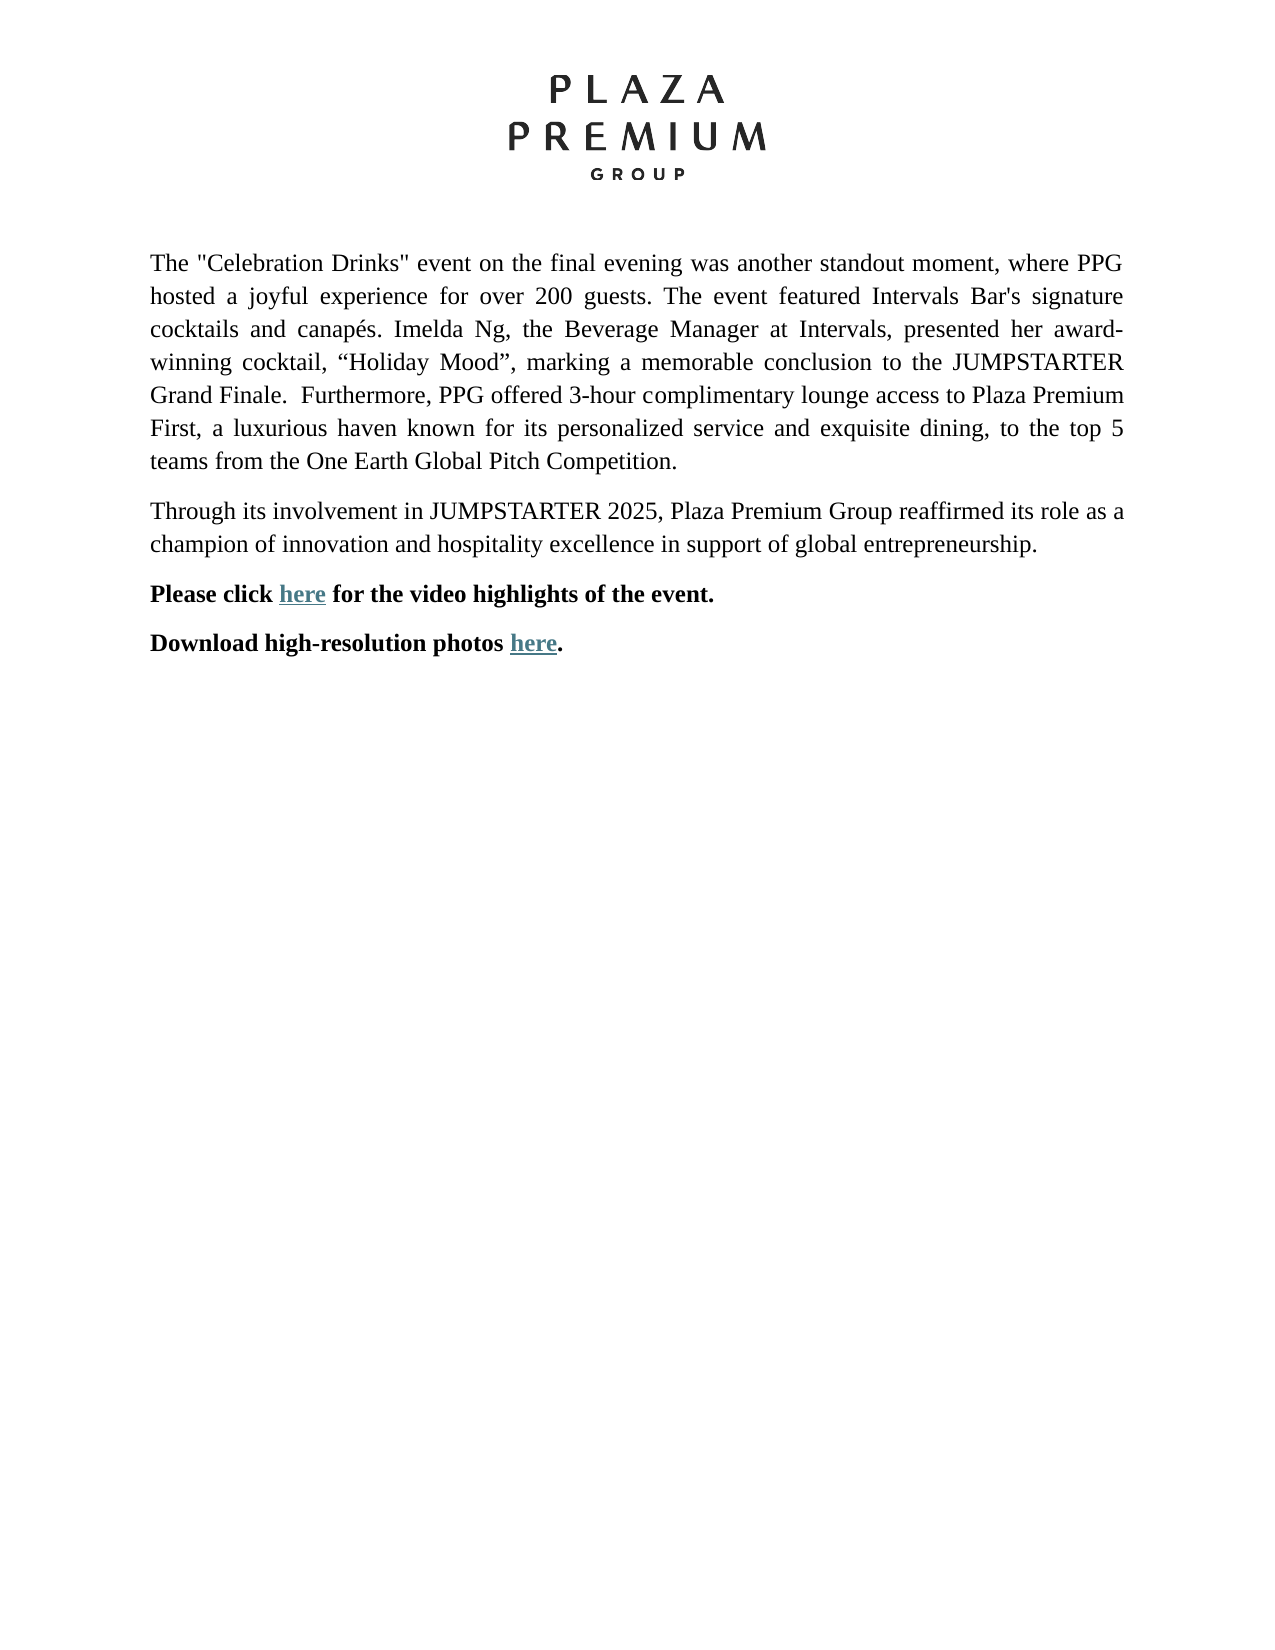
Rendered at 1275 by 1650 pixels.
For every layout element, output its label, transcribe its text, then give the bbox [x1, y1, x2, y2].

picture [509, 75, 766, 180]
text Through its involvement in JUMPSTARTER 2025, Plaza Premium Group reaffirmed its role as a champion of innovation and hospitality excellence in support of global entrepreneurship. [150, 496, 1125, 558]
text The "Celebration Drinks" event on the final evening was another standout moment, where PPG hosted a joyful experience for over 200 guests. The event featured Intervals Bar's signature cocktails and canapés. Imelda Ng, the Beverage Manager at Intervals, presented her award-winning cocktail, “Holiday Mood”, marking a memorable conclusion to the JUMPSTARTER Grand Finale. Furthermore, PPG offered 3-hour complimentary lounge access to Plaza Premium First, a luxurious haven known for its personalized service and exquisite dining, to the top 5 teams from the One Earth Global Pitch Competition. [150, 248, 1125, 475]
text Download high-resolution photos here. [150, 628, 1125, 657]
text Please click here for the video highlights of the event. [150, 579, 1125, 607]
